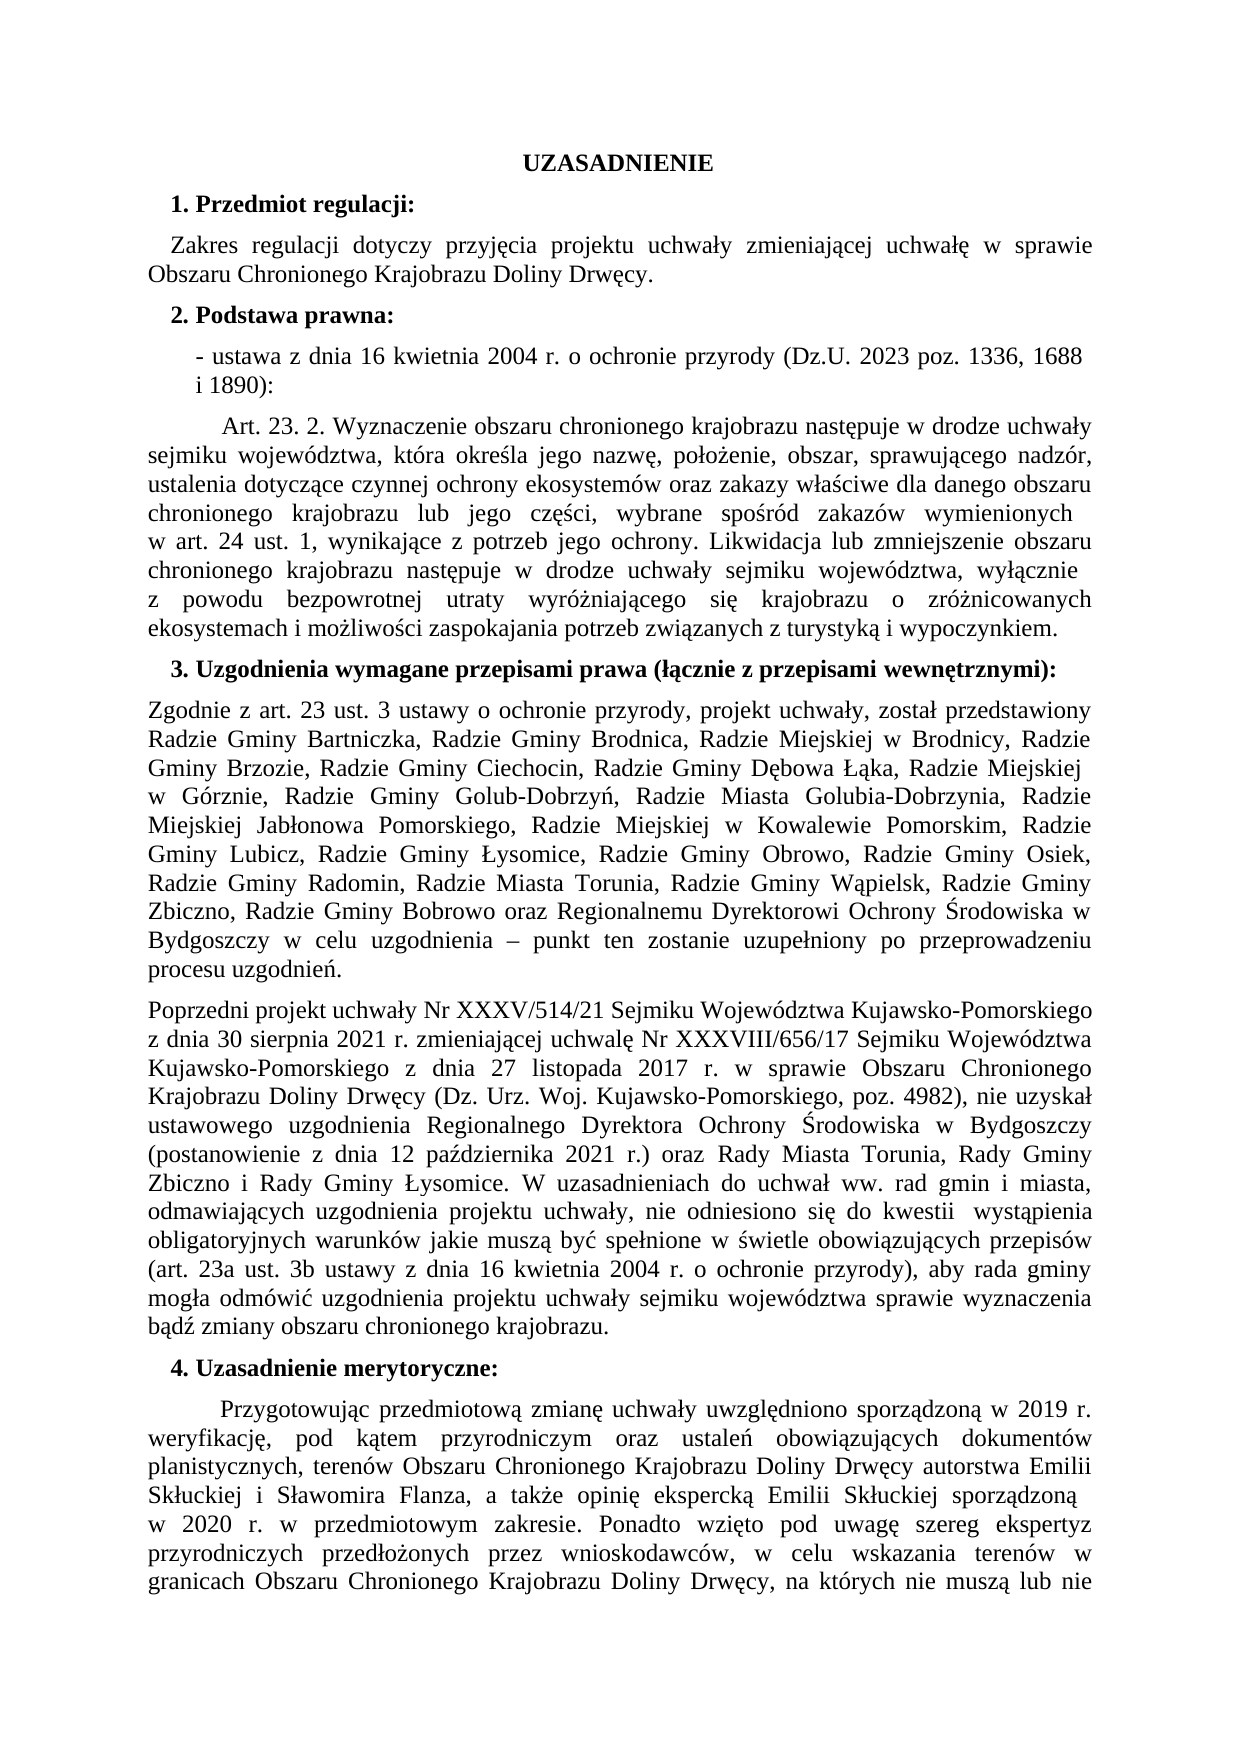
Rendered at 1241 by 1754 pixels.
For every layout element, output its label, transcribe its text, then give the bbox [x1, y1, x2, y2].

text UZASADNIENIE [297, 148, 939, 176]
list Podstawa prawna: [170, 300, 1093, 329]
text Zakres regulacji dotyczy przyjęcia projektu uchwały zmieniającej uchwałę w sprawie Obszaru Chronionego Krajobrazu Doliny Drwęcy. [148, 230, 1093, 288]
text - ustawa z dnia 16 kwietnia 2004 r. o ochronie przyrody (Dz.U. 2023 poz. 1336, 1688 i 1890): [195, 341, 1093, 399]
text Poprzedni projekt uchwały Nr XXXV/514/21 Sejmiku Województwa Kujawsko-Pomorskiego z dnia 30 sierpnia 2021 r. zmieniającej uchwalę Nr XXXVIII/656/17 Sejmiku Województwa Kujawsko-Pomorskiego z dnia 27 listopada 2017 r. w sprawie Obszaru Chronionego Krajobrazu Doliny Drwęcy (Dz. Urz. Woj. Kujawsko-Pomorskiego, poz. 4982), nie uzyskał ustawowego uzgodnienia Regionalnego Dyrektora Ochrony Środowiska w Bydgoszczy (postanowienie z dnia 12 października 2021 r.) oraz Rady Miasta Torunia, Rady Gminy Zbiczno i Rady Gminy Łysomice. W uzasadnieniach do uchwał ww. rad gmin i miasta, odmawiających uzgodnienia projektu uchwały, nie odniesiono się do kwestii wystąpienia obligatoryjnych warunków jakie muszą być spełnione w świetle obowiązujących przepisów (art. 23a ust. 3b ustawy z dnia 16 kwietnia 2004 r. o ochronie przyrody), aby rada gminy mogła odmówić uzgodnienia projektu uchwały sejmiku województwa sprawie wyznaczenia bądź zmiany obszaru chronionego krajobrazu. [148, 995, 1093, 1168]
list Przedmiot regulacji: [170, 189, 1093, 218]
list Uzasadnienie merytoryczne: [170, 1353, 1093, 1381]
text Zgodnie z art. 23 ust. 3 ustawy o ochronie przyrody, projekt uchwały, został przedstawiony Radzie Gminy Bartniczka, Radzie Gminy Brodnica, Radzie Miejskiej w Brodnicy, Radzie Gminy Brzozie, Radzie Gminy Ciechocin, Radzie Gminy Dębowa Łąka, Radzie Miejskiej w Górznie, Radzie Gminy Golub-Dobrzyń, Radzie Miasta Golubia-Dobrzynia, Radzie Miejskiej Jabłonowa Pomorskiego, Radzie Miejskiej w Kowalewie Pomorskim, Radzie Gminy Lubicz, Radzie Gminy Łysomice, Radzie Gminy Obrowo, Radzie Gminy Osiek, Radzie Gminy Radomin, Radzie Miasta Torunia, Radzie Gminy Wąpielsk, Radzie Gminy Zbiczno, Radzie Gminy Bobrowo oraz Regionalnemu Dyrektorowi Ochrony Środowiska w Bydgoszczy w celu uzgodnienia – punkt ten zostanie uzupełniony po przeprowadzeniu procesu uzgodnień. [148, 695, 1092, 983]
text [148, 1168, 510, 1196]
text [148, 1394, 1093, 1595]
list Uzgodnienia wymagane przepisami prawa (łącznie z przepisami wewnętrznymi): [170, 654, 1093, 683]
text Art. 23. 2. Wyznaczenie obszaru chronionego krajobrazu następuje w drodze uchwały sejmiku województwa, która określa jego nazwę, położenie, obszar, sprawującego nadzór, ustalenia dotyczące czynnej ochrony ekosystemów oraz zakazy właściwe dla danego obszaru chronionego krajobrazu lub jego części, wybrane spośród zakazów wymienionych w art. 24 ust. 1, wynikające z potrzeb jego ochrony. Likwidacja lub zmniejszenie obszaru chronionego krajobrazu następuje w drodze uchwały sejmiku województwa, wyłącznie z powodu bezpowrotnej utraty wyróżniającego się krajobrazu o zróżnicowanych ekosystemach i możliwości zaspokajania potrzeb związanych z turystyką i wypoczynkiem. [148, 411, 1093, 641]
text Poprzedni projekt uchwały Nr XXXV/514/21 Sejmiku Województwa Kujawsko-Pomorskiego z dnia 30 sierpnia 2021 r. zmieniającej uchwalę Nr XXXVIII/656/17 Sejmiku Województwa Kujawsko-Pomorskiego z dnia 27 listopada 2017 r. w sprawie Obszaru Chronionego Krajobrazu Doliny Drwęcy (Dz. Urz. Woj. Kujawsko-Pomorskiego, poz. 4982), nie uzyskał ustawowego uzgodnienia Regionalnego Dyrektora Ochrony Środowiska w Bydgoszczy (postanowienie z dnia 12 października 2021 r.) oraz Rady Miasta Torunia, Rady Gminy Zbiczno i Rady Gminy Łysomice. W uzasadnieniach do uchwał ww. rad gmin i miasta, odmawiających uzgodnienia projektu uchwały, nie odniesiono się do kwestii wystąpienia obligatoryjnych warunków jakie muszą być spełnione w świetle obowiązujących przepisów (art. 23a ust. 3b ustawy z dnia 16 kwietnia 2004 r. o ochronie przyrody), aby rada gminy mogła odmówić uzgodnienia projektu uchwały sejmiku województwa sprawie wyznaczenia bądź zmiany obszaru chronionego krajobrazu. [148, 1225, 1093, 1340]
